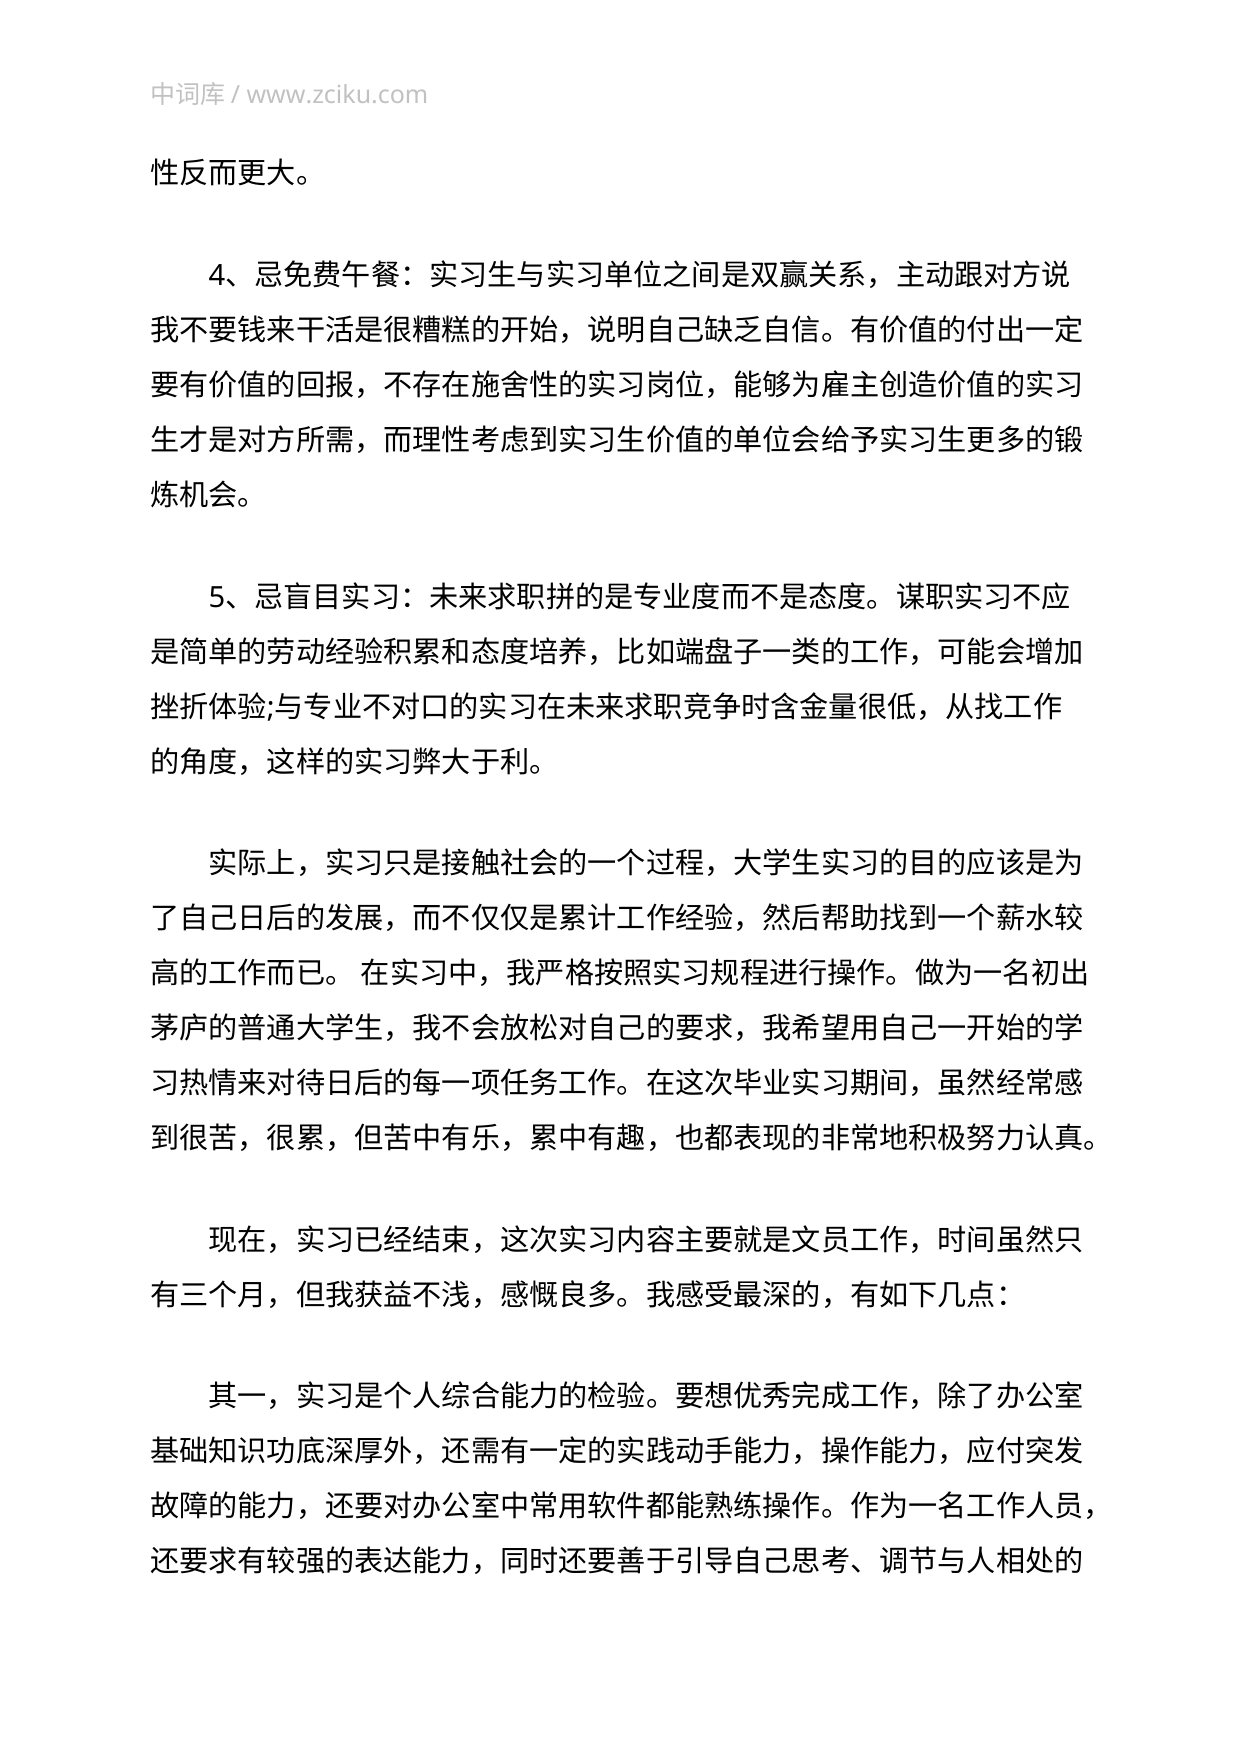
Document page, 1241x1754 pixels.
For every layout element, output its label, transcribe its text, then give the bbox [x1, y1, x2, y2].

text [150, 150, 1090, 192]
text 4、忌免费午餐：实习生与实习单位之间是双赢关系，主动跟对方说我不要钱来干活是很糟糕的开始，说明自己缺乏自信。有价值的付出一定要有价值的回报，不存在施舍性的实习岗位，能够为雇主创造价值的实习生才是对方所需，而理性考虑到实习生价值的单位会给予实习生更多的锻炼机会。 [150, 252, 1090, 514]
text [150, 1373, 1090, 1580]
text 5、忌盲目实习：未来求职拼的是专业度而不是态度。谋职实习不应是简单的劳动经验积累和态度培养，比如端盘子一类的工作，可能会增加挫折体验;与专业不对口的实习在未来求职竞争时含金量很低，从找工作的角度，这样的实习弊大于利。 [150, 573, 1090, 780]
text 现在，实习已经结束，这次实习内容主要就是文员工作，时间虽然只有三个月，但我获益不浅，感慨良多。我感受最深的，有如下几点： [150, 1216, 1090, 1313]
text 实际上，实习只是接触社会的一个过程，大学生实习的目的应该是为了自己日后的发展，而不仅仅是累计工作经验，然后帮助找到一个薪水较高的工作而已。 在实习中，我严格按照实习规程进行操作。做为一名初出茅庐的普通大学生，我不会放松对自己的要求，我希望用自己一开始的学习热情来对待日后的每一项任务工作。在这次毕业实习期间，虽然经常感到很苦，很累，但苦中有乐，累中有趣，也都表现的非常地积极努力认真。 [150, 840, 1090, 1157]
